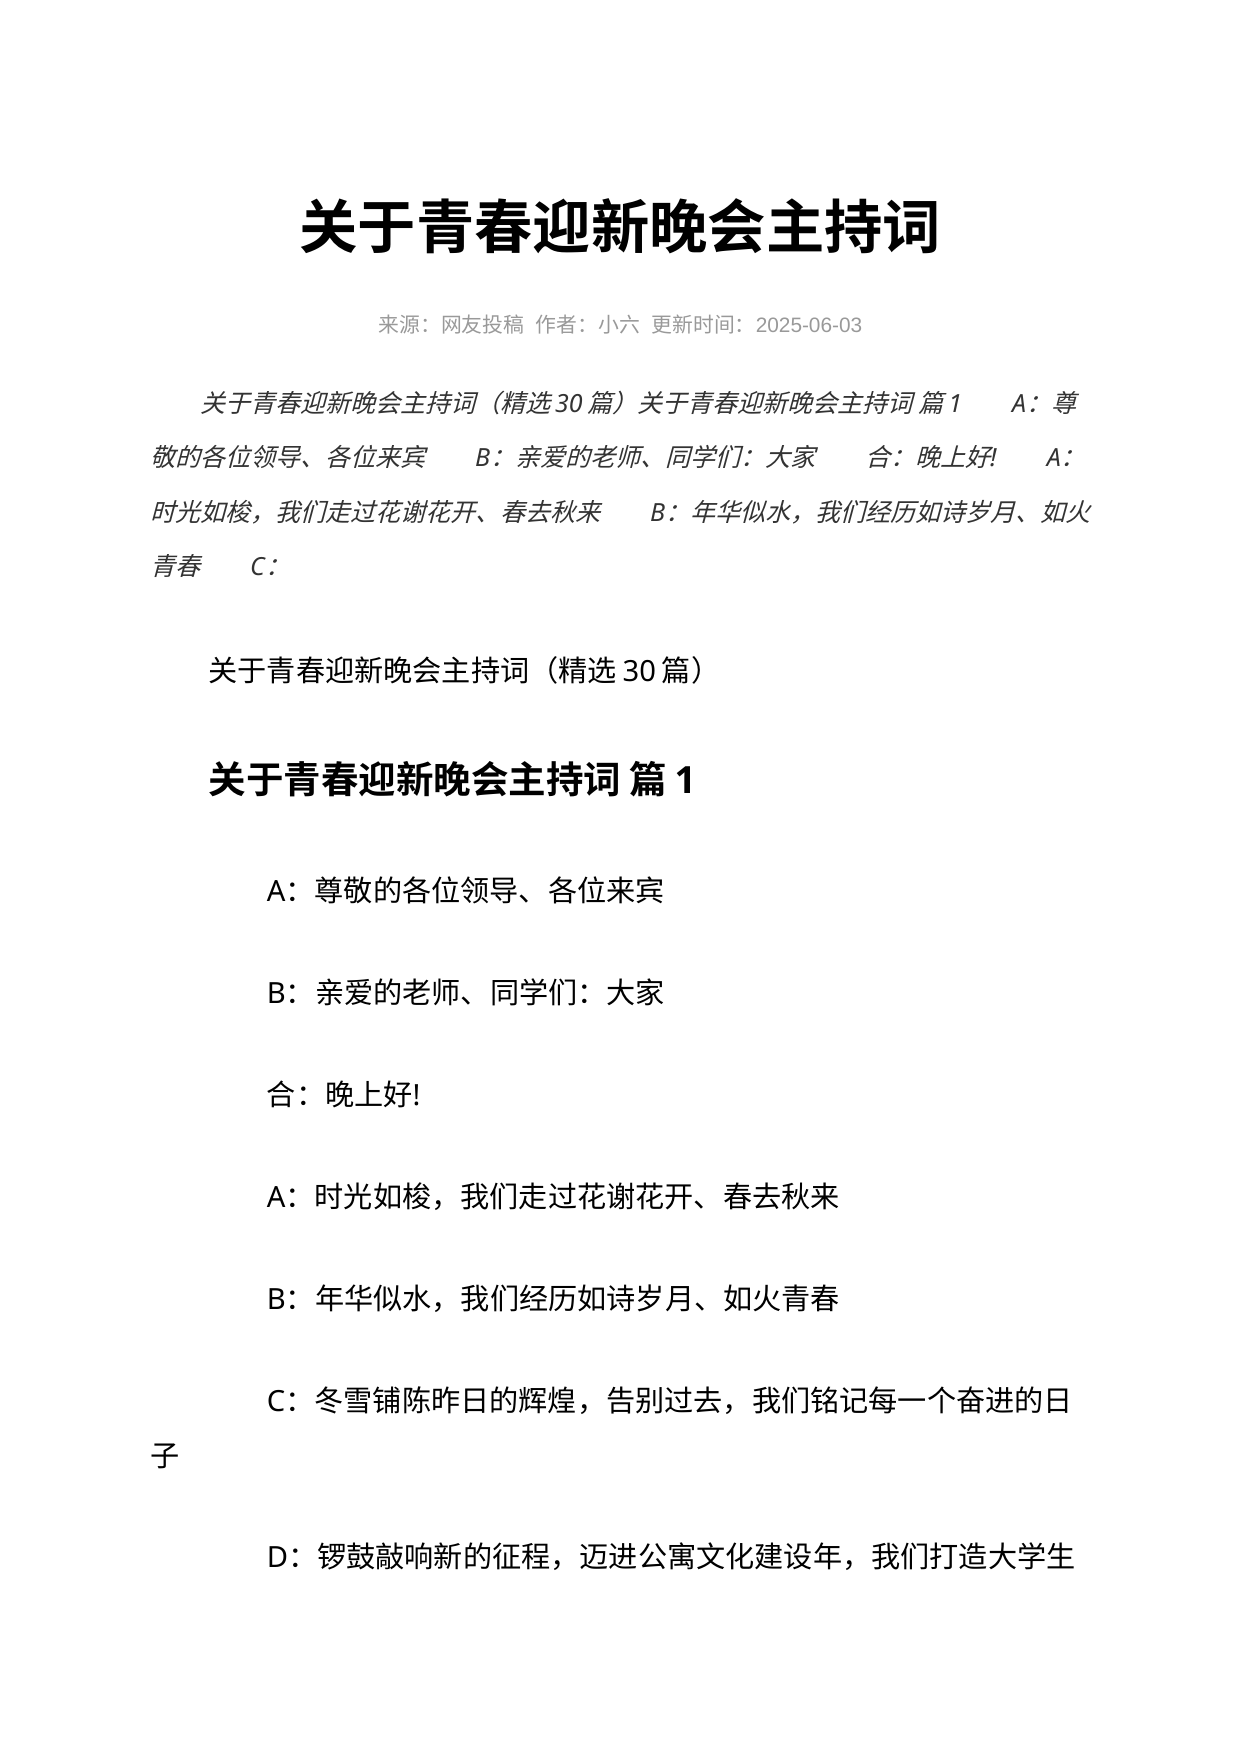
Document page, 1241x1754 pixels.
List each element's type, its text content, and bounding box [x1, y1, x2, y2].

text 关于青春迎新晚会主持词（精选30篇）关于青春迎新晚会主持词 篇1 A：尊敬的各位领导、各位来宾 B：亲爱的老师、同学们：大家 合：晚上好! A：时光如梭，我们走过花谢花开、春去秋来 B：年华似水，我们经历如诗岁月、如火青春 C： [150, 383, 1090, 583]
text 关于青春迎新晚会主持词 篇1 [150, 750, 1090, 804]
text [150, 1534, 1090, 1576]
text C：冬雪铺陈昨日的辉煌，告别过去，我们铭记每一个奋进的日子 [150, 1377, 1090, 1474]
text 来源：网友投稿 作者：小六 更新时间：2025-06-03 [150, 313, 1090, 337]
subtitle 关于青春迎新晚会主持词 [150, 181, 1090, 266]
text 合：晚上好! [150, 1071, 1090, 1114]
text 关于青春迎新晚会主持词（精选30篇） [150, 648, 1090, 690]
text B：亲爱的老师、同学们：大家 [150, 969, 1090, 1012]
text A：尊敬的各位领导、各位来宾 [150, 867, 1090, 910]
text B：年华似水，我们经历如诗岁月、如火青春 [150, 1275, 1090, 1318]
text A：时光如梭，我们走过花谢花开、春去秋来 [150, 1173, 1090, 1216]
